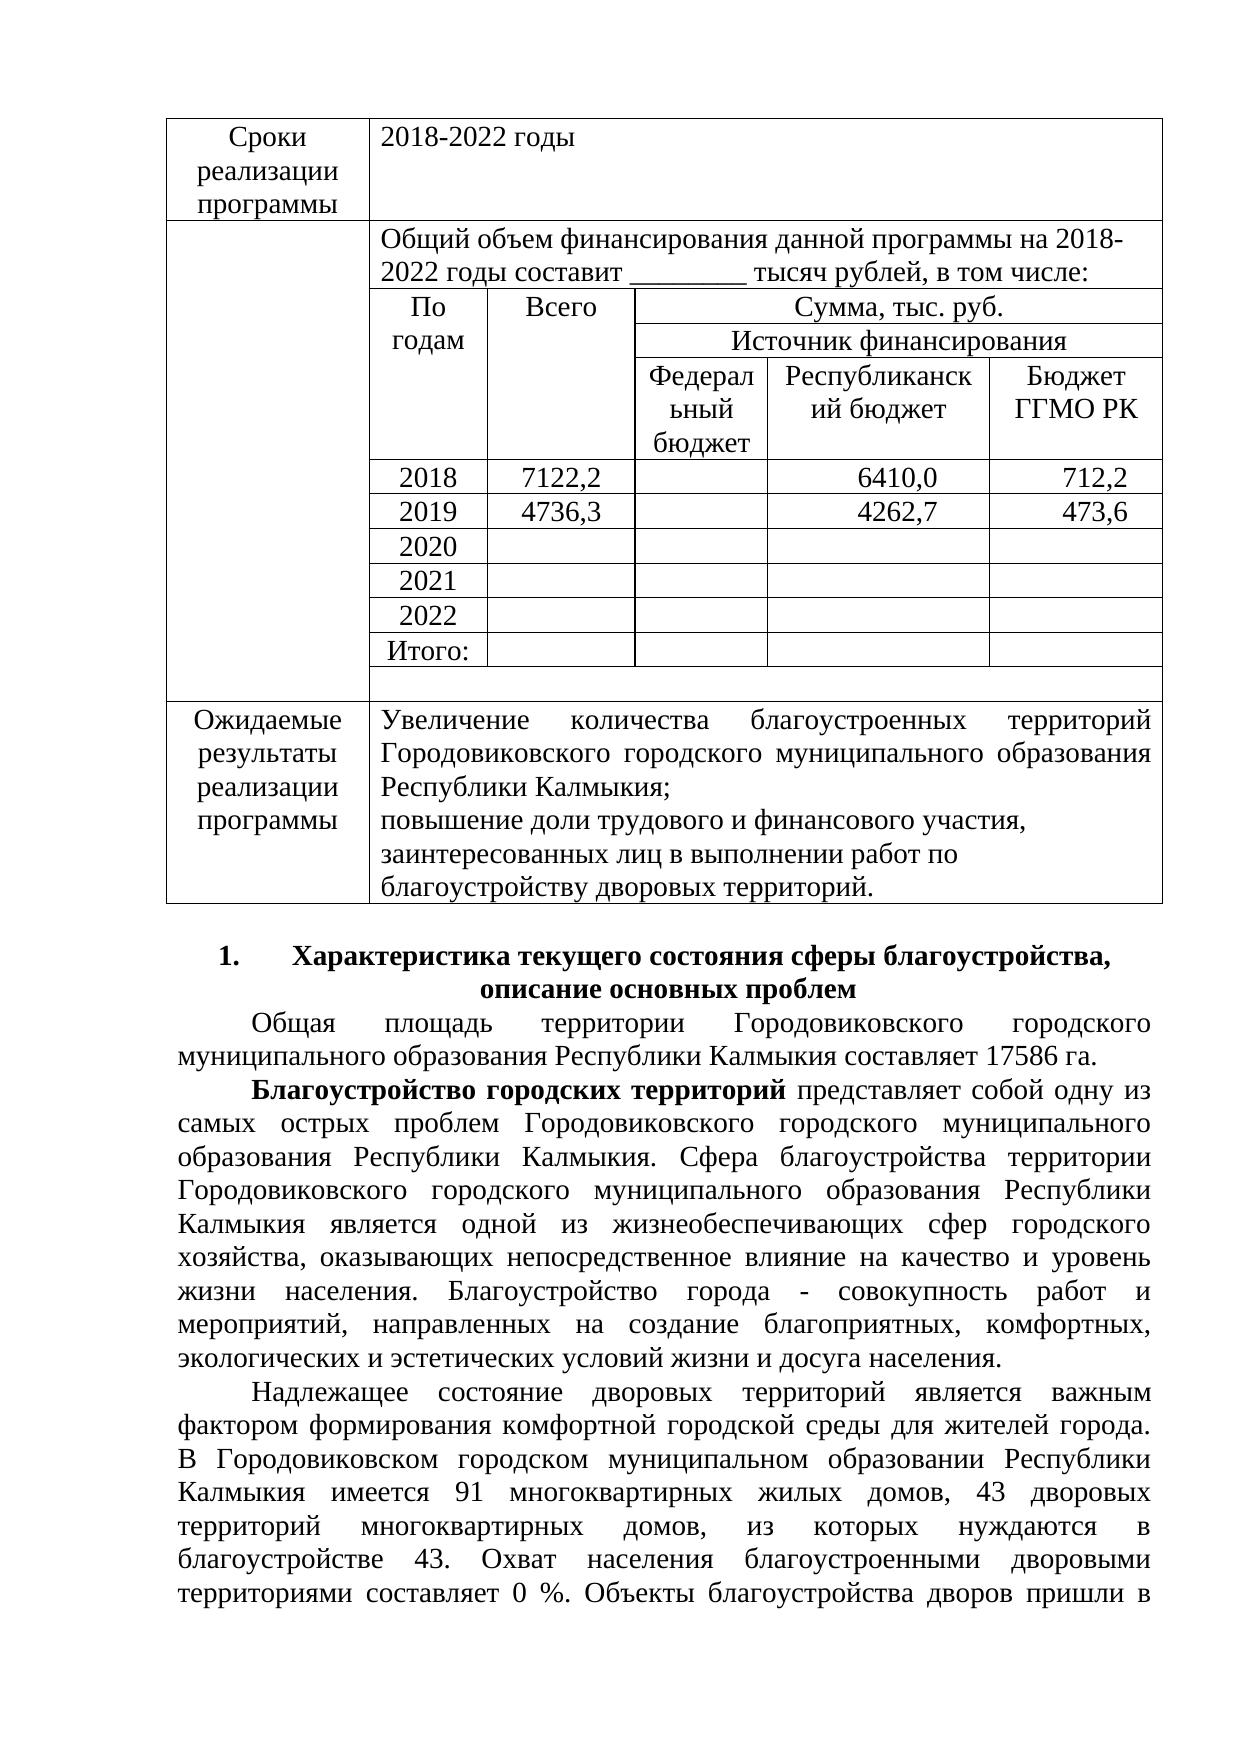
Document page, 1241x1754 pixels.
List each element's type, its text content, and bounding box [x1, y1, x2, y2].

table_cell Бюджет ГГМО РК [990, 358, 1162, 459]
table_cell [990, 564, 1162, 597]
list Характеристика текущего состояния сферы благоустройства, [177, 938, 1152, 971]
table_cell [370, 667, 1162, 701]
table_cell Итого: [370, 633, 487, 666]
table_cell Республиканский бюджет [768, 358, 989, 459]
table_cell Источник финансирования [636, 324, 1162, 357]
table_cell 2019 [370, 494, 487, 528]
table_cell 2018-2022 годы [370, 119, 1162, 220]
table_cell [488, 598, 634, 632]
table_cell 2021 [370, 564, 487, 597]
table_cell 4736,3 [488, 494, 634, 528]
table_cell [167, 221, 369, 701]
table_cell 712,2 [990, 460, 1162, 493]
table_cell [768, 529, 989, 562]
table_cell [488, 633, 634, 666]
text описание основных проблем [177, 971, 1152, 1005]
table_cell [636, 529, 767, 562]
table_cell [488, 564, 634, 597]
table_cell [768, 633, 989, 666]
table_cell Сроки реализации программы [167, 119, 369, 220]
table_cell [990, 529, 1162, 562]
table_cell [636, 494, 767, 528]
table_cell 2020 [370, 529, 487, 562]
text Общая площадь территории Городовиковского городского муниципального образования Республики Калмыкия составляет 17586 га. [177, 1005, 1152, 1072]
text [177, 1374, 1152, 1608]
table_cell [636, 460, 767, 493]
table_cell Федеральный бюджет [636, 358, 767, 459]
table_cell 2022 [370, 598, 487, 632]
table_cell Общий объем финансирования данной программы на 2018-2022 годы составит ________ тысяч рублей, в том числе: [370, 221, 1162, 288]
table_cell [990, 633, 1162, 666]
table_cell [636, 598, 767, 632]
table_cell [636, 564, 767, 597]
table_cell По годам [370, 289, 487, 459]
table_cell 7122,2 [488, 460, 634, 493]
table_cell 4262,7 [768, 494, 989, 528]
table_cell 2018 [370, 460, 487, 493]
table_cell [768, 598, 989, 632]
table_cell Ожидаемые результаты реализации программы [167, 702, 369, 903]
table_cell 6410,0 [768, 460, 989, 493]
table_cell [768, 564, 989, 597]
table_cell Увеличение количества благоустроенных территорий Городовиковского городского муниципального образования Республики Калмыкия; повышение доли трудового и финансового участия, заинтересованных лиц в выполнении работ по благоустройству дворовых территорий. [370, 702, 1162, 903]
table_cell [990, 598, 1162, 632]
table_cell Сумма, тыс. руб. [636, 289, 1162, 322]
table_cell [488, 529, 634, 562]
text Благоустройство городских территорий представляет собой одну из самых острых проблем Городовиковского городского муниципального образования Республики Калмыкия. Сфера благоустройства территории Городовиковского городского муниципального образования Республики Калмыкия является одной из жизнеобеспечивающих сфер городского хозяйства, оказывающих непосредственное влияние на качество и уровень жизни населения. Благоустройство города - совокупность работ и мероприятий, направленных на создание благоприятных, комфортных, экологических и эстетических условий жизни и досуга населения. [177, 1072, 1152, 1374]
table_cell [636, 633, 767, 666]
table_cell 473,6 [990, 494, 1162, 528]
table_cell Всего [488, 289, 634, 459]
